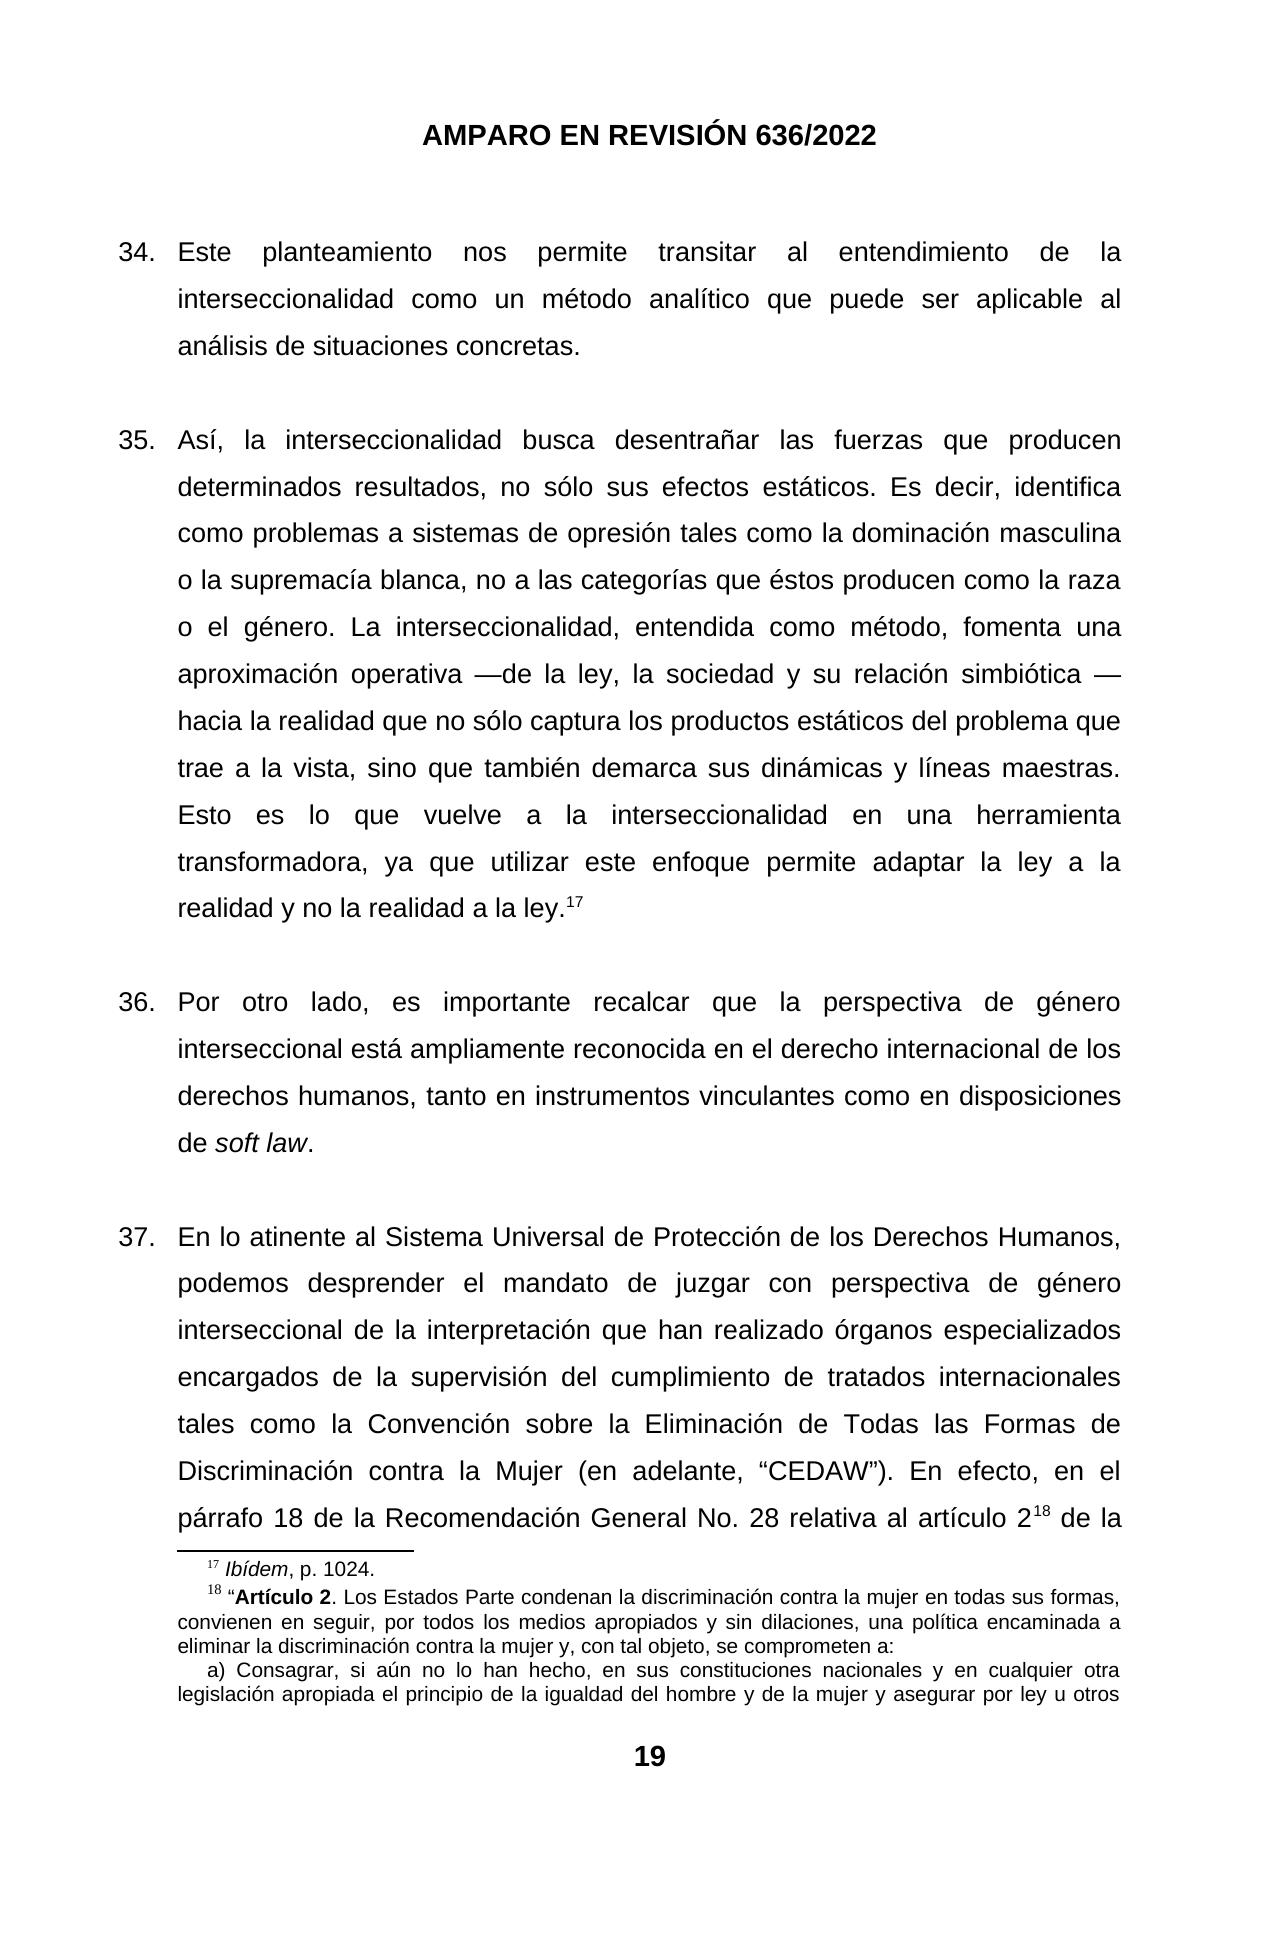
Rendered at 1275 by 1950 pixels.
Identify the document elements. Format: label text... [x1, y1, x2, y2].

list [118, 1221, 1122, 1533]
list Así, la interseccionalidad busca desentrañar las fuerzas que producen determinados resultados, no sólo sus efectos estáticos. Es decir, identifica como problemas a sistemas de opresión tales como la dominación masculina o la supremacía blanca, no a las categorías que éstos producen como la raza o el género. La interseccionalidad, entendida como método, fomenta una aproximación operativa —de la ley, la sociedad y su relación simbiótica — hacia la realidad que no sólo captura los productos estáticos del problema que trae a la vista, sino que también demarca sus dinámicas y líneas maestras. Esto es lo que vuelve a la interseccionalidad en una herramienta transformadora, ya que utilizar este enfoque permite adaptar la ley a la realidad y no la realidad a la ley. [118, 424, 1122, 924]
list Este planteamiento nos permite transitar al entendimiento de la interseccionalidad como un método analítico que puede ser aplicable al análisis de situaciones concretas. [118, 236, 1122, 361]
list Por otro lado, es importante recalcar que la perspectiva de género interseccional está ampliamente reconocida en el derecho internacional de los derechos humanos, tanto en instrumentos vinculantes como en disposiciones de soft law. [118, 986, 1122, 1158]
